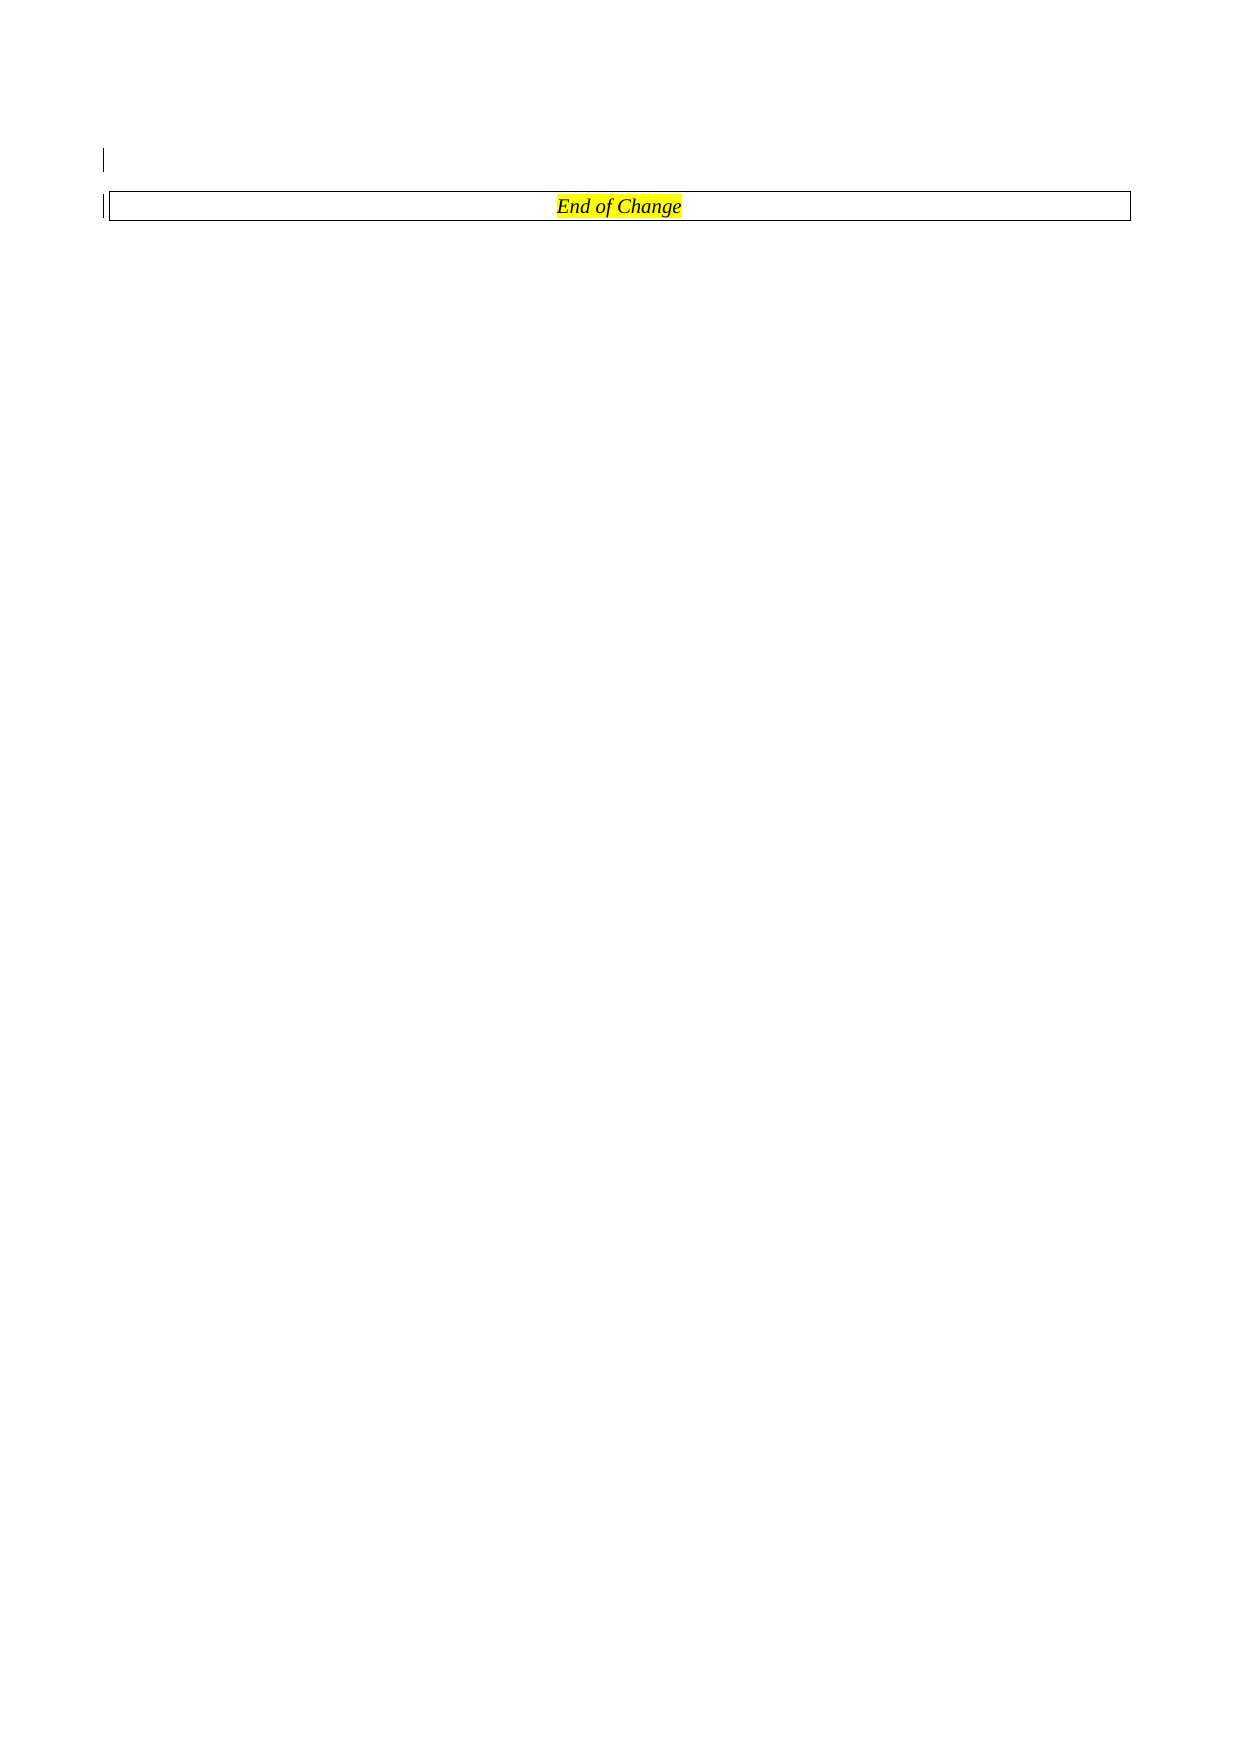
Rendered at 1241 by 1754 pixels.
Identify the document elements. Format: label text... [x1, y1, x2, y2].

text End of Change [110, 192, 1130, 220]
